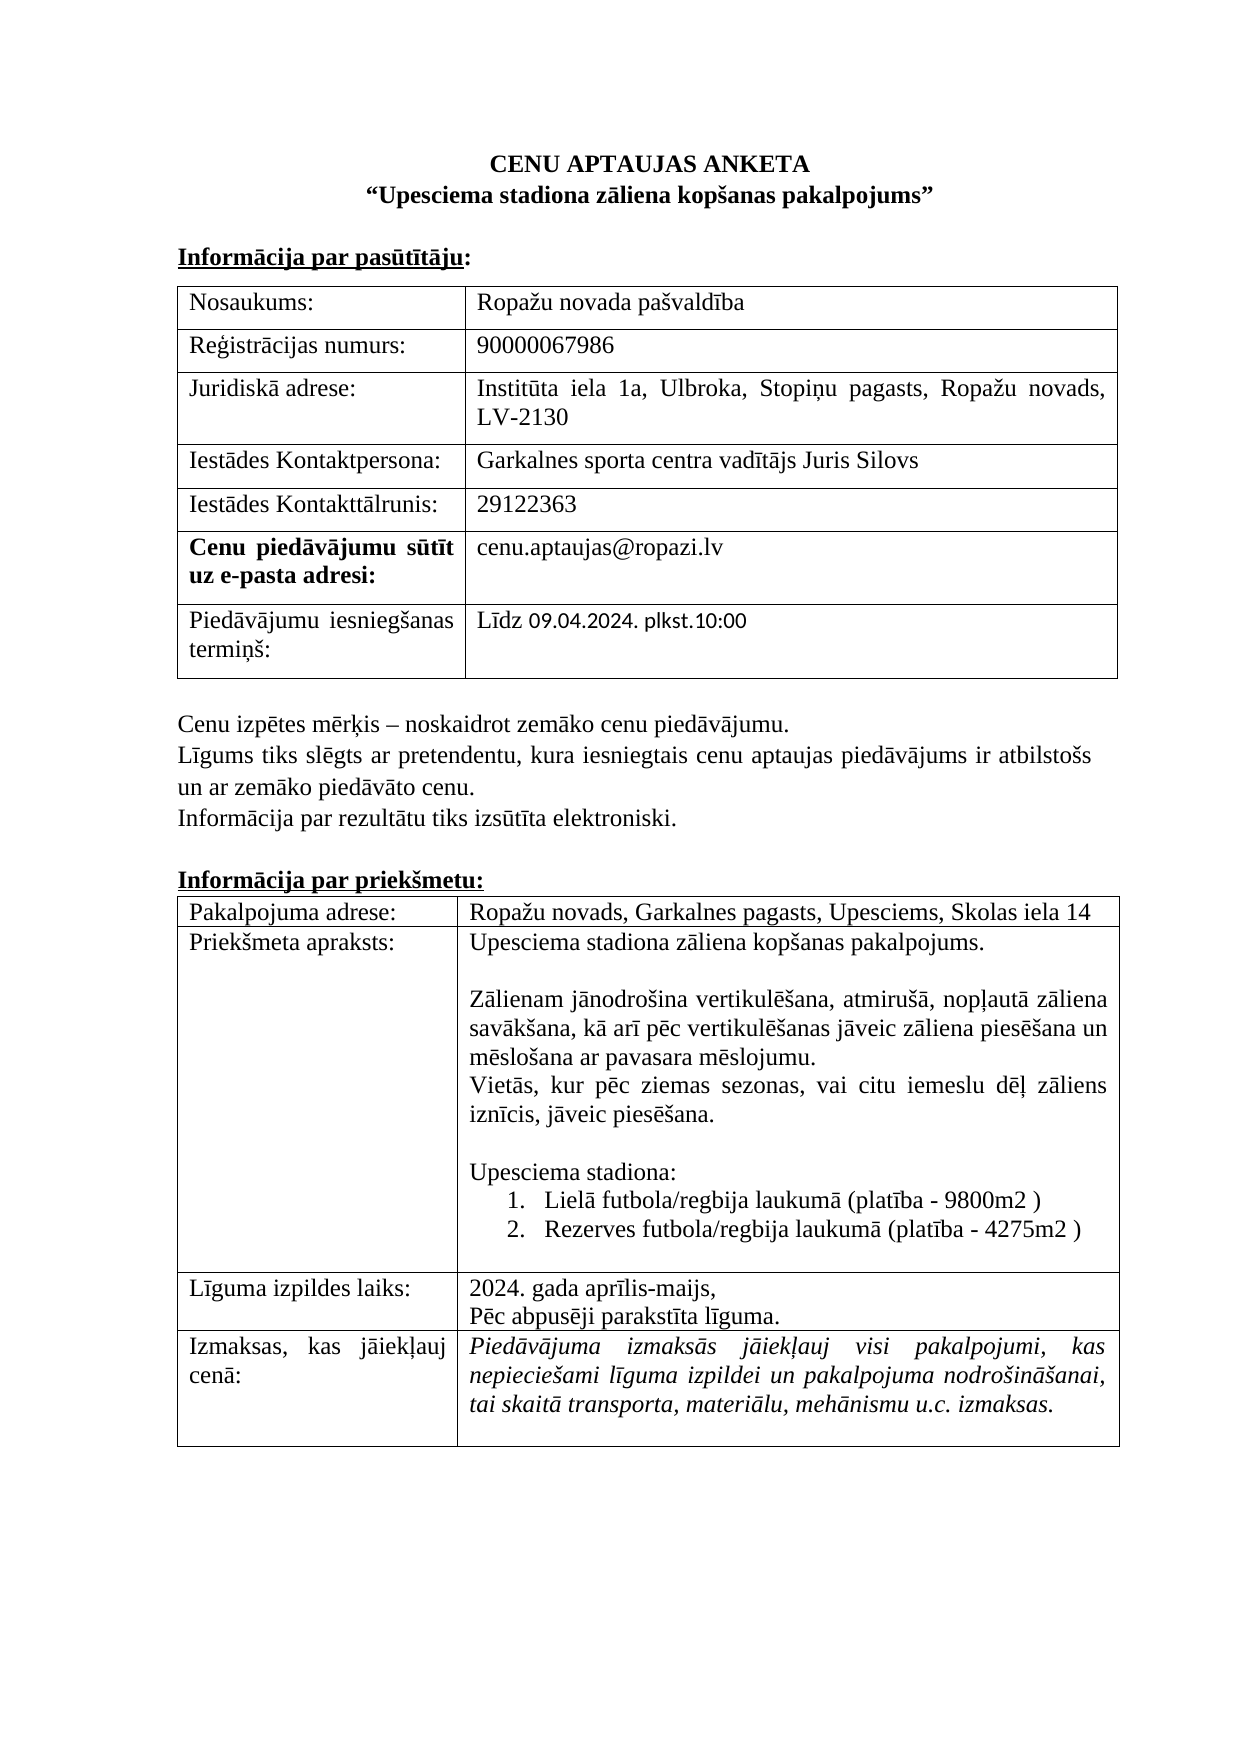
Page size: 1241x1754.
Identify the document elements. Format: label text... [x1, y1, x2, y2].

text “Upesciema stadiona zāliena kopšanas pakalpojums” [177, 180, 1122, 209]
table_cell Iestādes Kontakttālrunis: [178, 489, 465, 531]
table_cell Institūta iela 1a, Ulbroka, Stopiņu pagasts, Ropažu novads, LV-2130 [466, 373, 1117, 444]
text Informācija par rezultātu tiks izsūtīta elektroniski. [177, 803, 1093, 831]
text CENU APTAUJAS ANKETA [177, 149, 1122, 178]
table_cell Līdz 09.04.2024. plkst.10:00 [466, 605, 1117, 677]
table_cell Piedāvājumu iesniegšanas termiņš: [178, 605, 465, 677]
table_cell Izmaksas, kas jāiekļauj cenā: [178, 1331, 457, 1446]
table_header Ropažu novada pašvaldība [466, 287, 1117, 329]
text Līgums tiks slēgts ar pretendentu, kura iesniegtais cenu aptaujas piedāvājums ir atbilstošs un ar zemāko piedāvāto cenu. [177, 741, 1093, 800]
table_cell Juridiskā adrese: [178, 373, 465, 444]
table_cell Piedāvājuma izmaksās jāiekļauj visi pakalpojumi, kas nepieciešami līguma izpildei un pakalpojuma nodrošināšanai, tai skaitā transporta, materiālu, mehānismu u.c. izmaksas. [458, 1331, 1119, 1446]
text Informācija par priekšmetu: [177, 865, 1122, 893]
table_cell 90000067986 [466, 330, 1117, 372]
table_cell Līguma izpildes laiks: [178, 1273, 457, 1330]
table_cell Garkalnes sporta centra vadītājs Juris Silovs [466, 445, 1117, 488]
table_header Pakalpojuma adrese: [178, 897, 457, 926]
table_cell cenu.aptaujas@ropazi.lv [466, 532, 1117, 604]
table_cell Upesciema stadiona zāliena kopšanas pakalpojums. Zālienam jānodrošina vertikulēšana, atmirušā, nopļautā zāliena savākšana, kā arī pēc vertikulēšanas jāveic zāliena piesēšana un mēslošana ar pavasara mēslojumu. Vietās, kur pēc ziemas sezonas, vai citu iemeslu dēļ zāliens iznīcis, jāveic piesēšana. Upesciema stadiona: Lielā futbola/regbija laukumā (platība - 9800m2 ) Rezerves futbola/regbija laukumā (platība - 4275m2 ) [458, 927, 1119, 1272]
table_header Nosaukums: [178, 287, 465, 329]
table_cell 29122363 [466, 489, 1117, 531]
table_header Ropažu novads, Garkalnes pagasts, Upesciems, Skolas iela 14 [458, 897, 1119, 926]
text Cenu izpētes mērķis – noskaidrot zemāko cenu piedāvājumu. [177, 709, 1093, 738]
table_cell Priekšmeta apraksts: [178, 927, 457, 1272]
table_cell Cenu piedāvājumu sūtīt uz e-pasta adresi: [178, 532, 465, 604]
table_cell Iestādes Kontaktpersona: [178, 445, 465, 488]
table_cell Reģistrācijas numurs: [178, 330, 465, 372]
text Informācija par pasūtītāju: [177, 242, 1122, 271]
table_cell 2024. gada aprīlis-maijs, Pēc abpusēji parakstīta līguma. [458, 1273, 1119, 1330]
